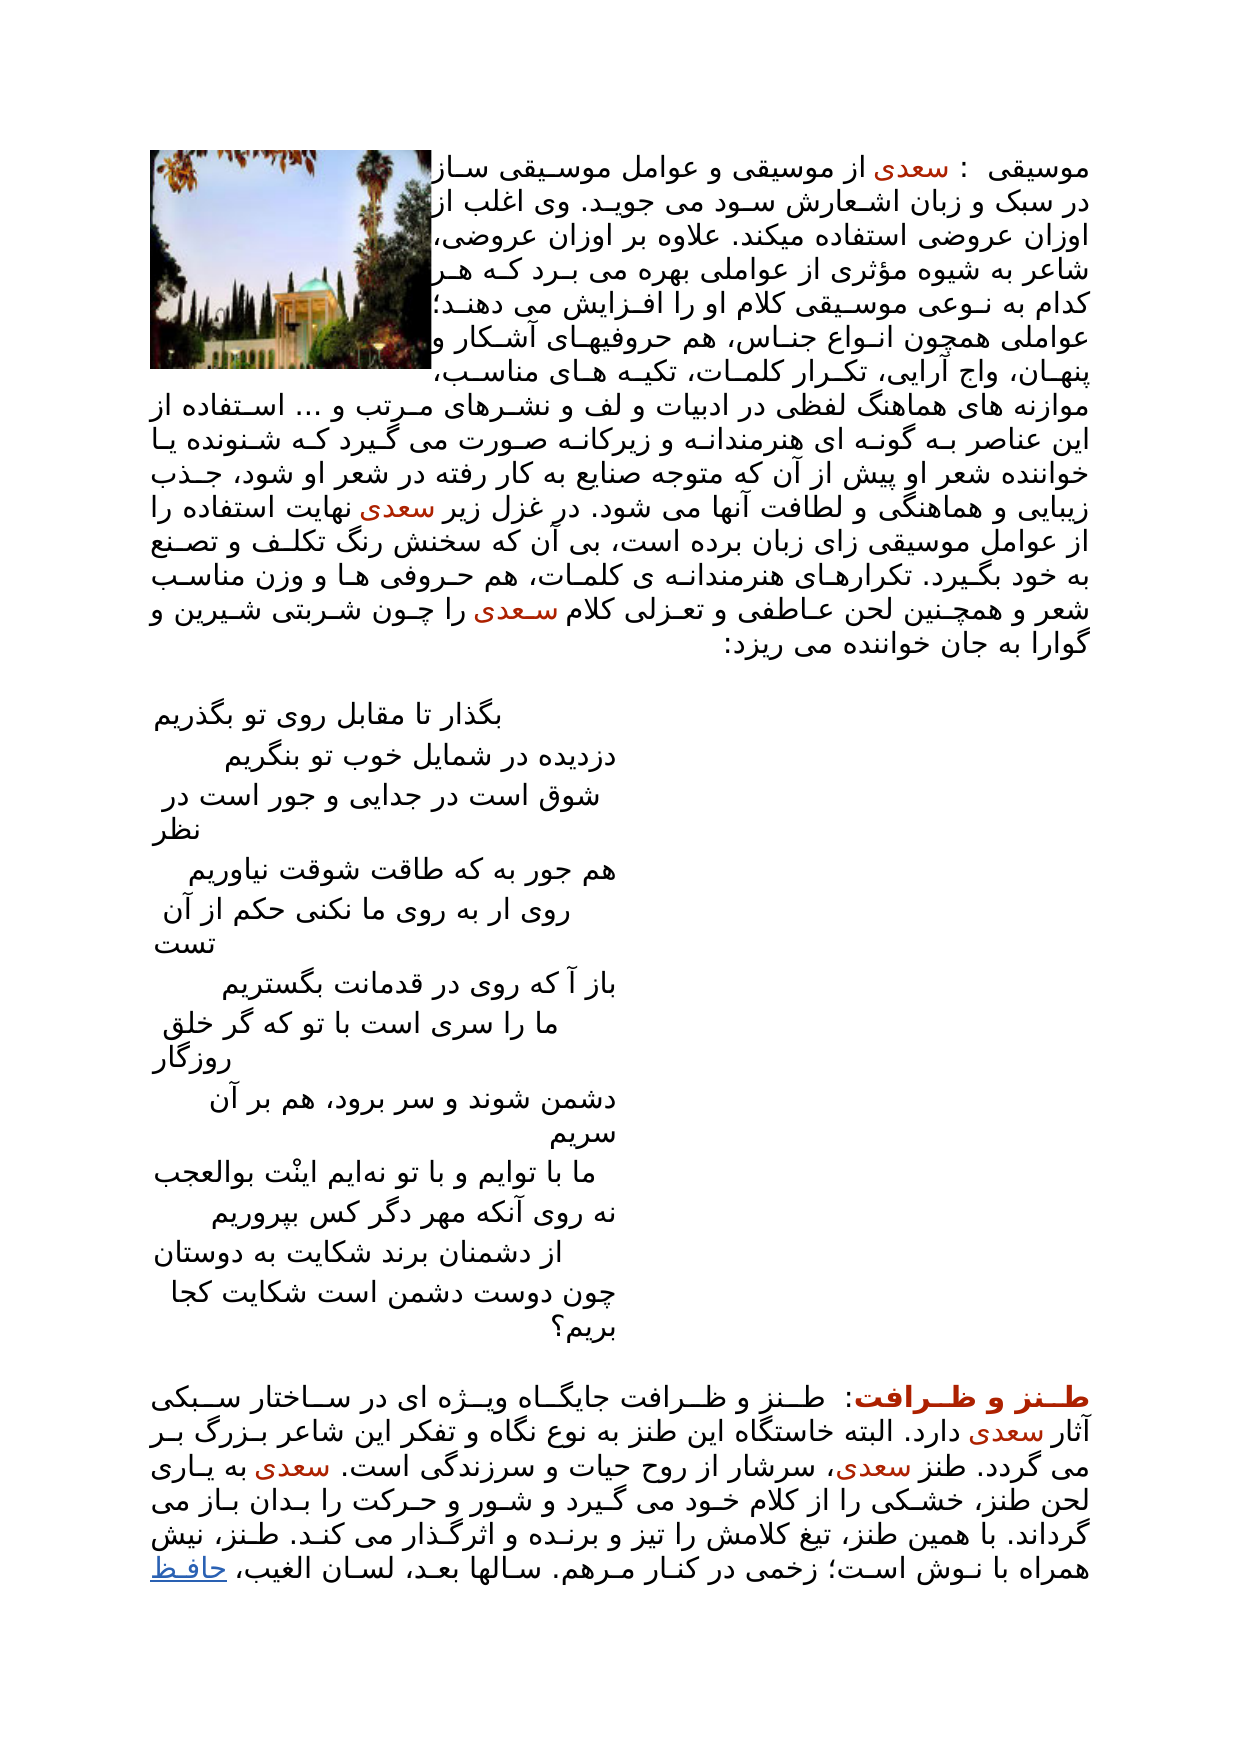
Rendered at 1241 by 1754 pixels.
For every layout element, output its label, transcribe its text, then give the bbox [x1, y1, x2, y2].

table_cell باز آ که روی در قدمانت بگستریم [150, 964, 620, 1004]
text موسیقی : سعدی از موسیقی و عوامل موسیقی ساز در سبک و زبان اشعارش سود می جوید. وی اغلب از اوزان عروضی استفاده میکند. علاوه بر اوزان عروضی، شاعر به شیوه مؤثری از عواملی بهره می برد که هر کدام به نوعی موسیقی کلام او را افزایش می دهند؛ عواملی همچون انواع جناس، هم حروفیهای آشکار و پنهان، واج آرایی، تکرار کلمات، تکیه های مناسب، موازنه های هماهنگ لفظی در ادبیات و لف و نشرهای مرتب و ... استفاده از این عناصر به گونه ای هنرمندانه و زیرکانه صورت می گیرد که شنونده یا خواننده شعر او پیش از آن که متوجه صنایع به کار رفته در شعر او شود، جذب زیبایی و هماهنگی و لطافت آنها می شود. در غزل زیر سعدی نهایت استفاده را از عوامل موسیقی زای زبان برده است، بی آن که سخنش رنگ تکلف و تصنع به خود بگیرد. تکرارهای هنرمندانه ی کلمات، هم حروفی ها و وزن مناسب شعر و همچنین لحن عاطفی و تعزلی کلام سعدی را چون شربتی شیرین و گوارا به جان خواننده می ریزد: [150, 150, 1090, 661]
table_cell دشمن شوند و سر برود، هم بر آن سریم [150, 1078, 620, 1152]
table_cell دزدیده در شمایل خوب تو بنگریم [150, 735, 620, 775]
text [150, 1381, 1090, 1586]
table_cell هم جور به که طاقت شوقت نیاوریم [150, 849, 620, 889]
picture [150, 150, 432, 369]
table_cell ما را سری است با تو که گر خلق روزگار [150, 1004, 620, 1078]
table_cell روی ار به روی ما نکنی حکم از آن تست [150, 889, 620, 963]
table_cell شوق است در جدایی و جور است در نظر [150, 775, 620, 849]
table_header بگذار تا مقابل روی تو بگذریم [150, 695, 620, 735]
table_cell ما با توایم و با تو نه‌ایم اینْت بوالعجب [150, 1152, 620, 1192]
table_cell از دشمنان برند شکایت به دوستان [150, 1233, 620, 1273]
table_cell نه روی آنکه مهر دگر کس بپروریم [150, 1192, 620, 1232]
table_cell چون دوست دشمن است شکایت کجا بریم؟ [150, 1273, 620, 1347]
